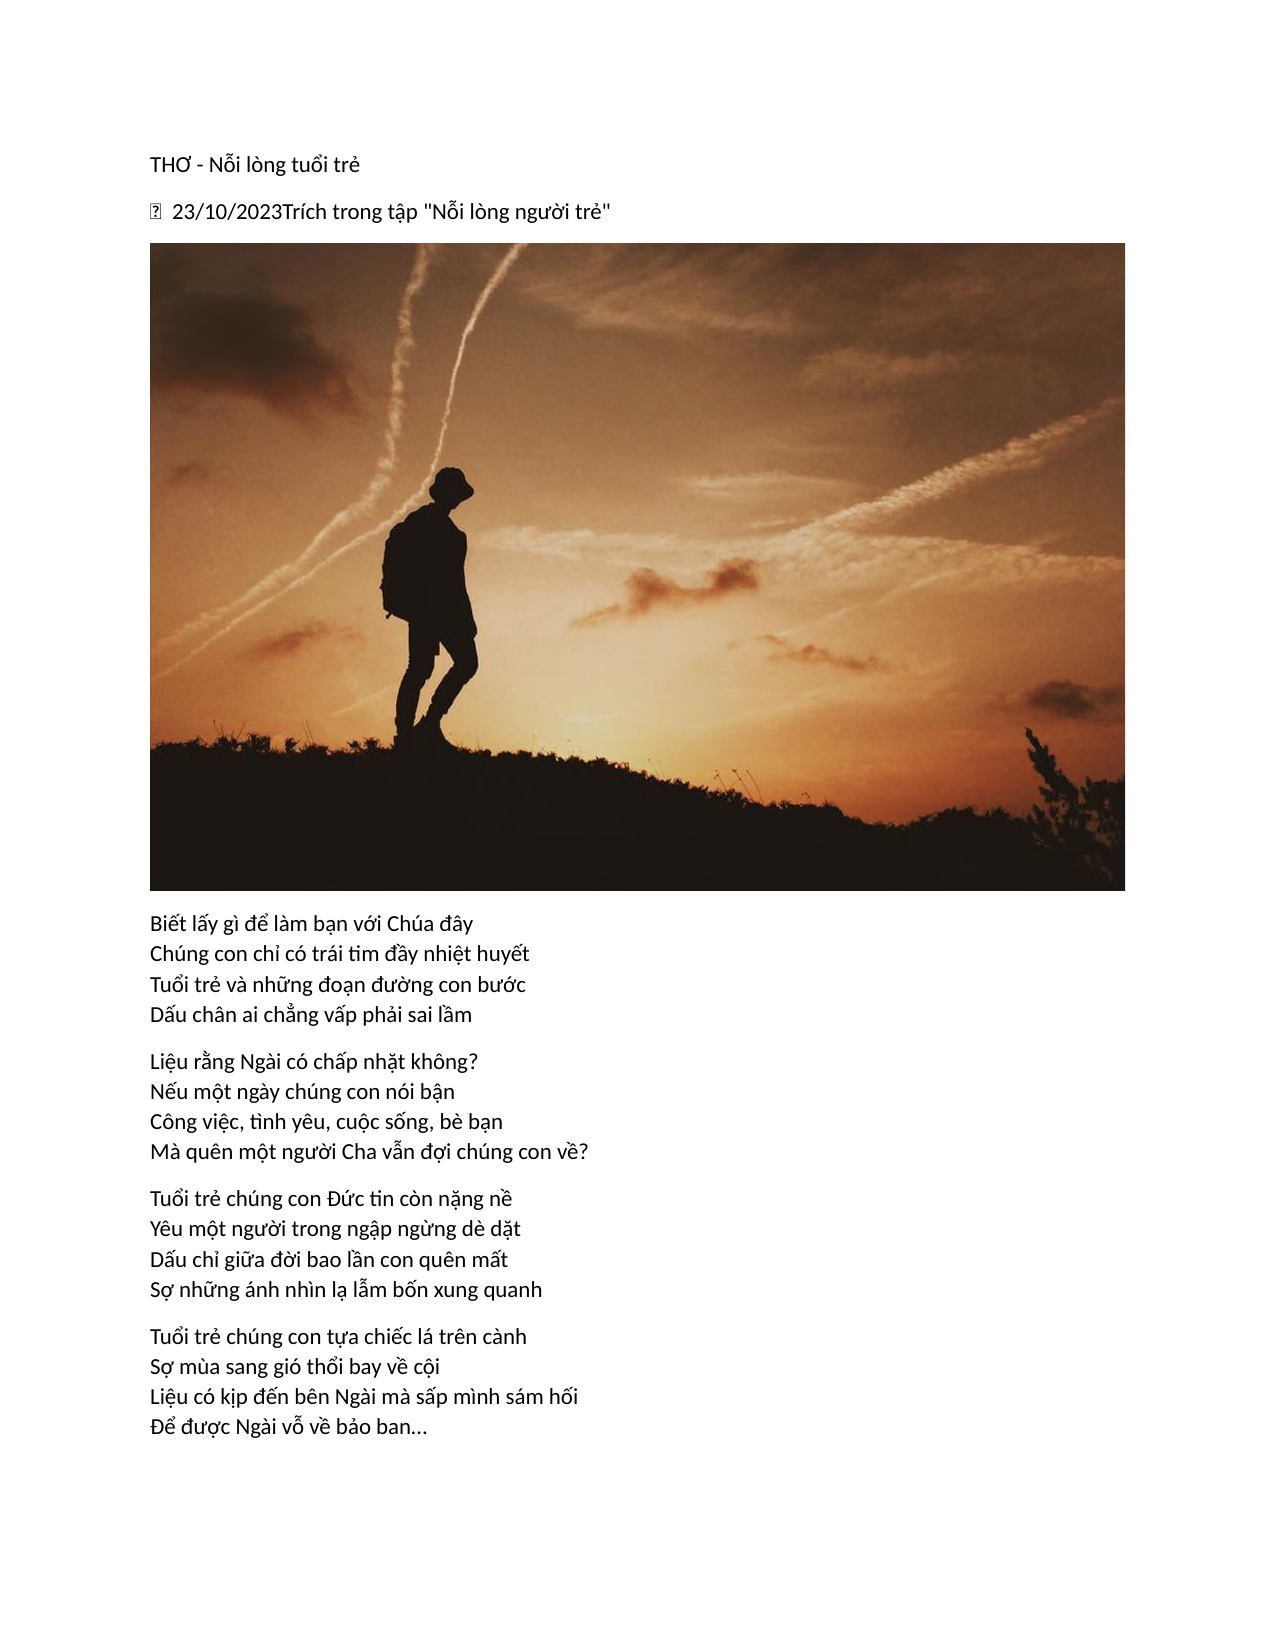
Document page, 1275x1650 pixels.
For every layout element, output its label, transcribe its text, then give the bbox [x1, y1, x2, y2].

text THƠ - Nỗi lòng tuổi trẻ [150, 150, 1125, 178]
text  23/10/2023Trích trong tập "Nỗi lòng người trẻ" [150, 197, 1125, 225]
text Biết lấy gì để làm bạn với Chúa đây Chúng con chỉ có trái tim đầy nhiệt huyết Tuổi trẻ và những đoạn đường con bước Dấu chân ai chẳng vấp phải sai lầm [150, 909, 1125, 1028]
picture [150, 243, 1125, 891]
text Liệu rằng Ngài có chấp nhặt không? Nếu một ngày chúng con nói bận Công việc, tình yêu, cuộc sống, bè bạn Mà quên một người Cha vẫn đợi chúng con về? [150, 1047, 1125, 1165]
text Tuổi trẻ chúng con Đức tin còn nặng nề Yêu một người trong ngập ngừng dè dặt Dấu chỉ giữa đời bao lần con quên mất Sợ những ánh nhìn lạ lẫm bốn xung quanh [150, 1184, 1125, 1303]
text Tuổi trẻ chúng con tựa chiếc lá trên cành Sợ mùa sang gió thổi bay về cội Liệu có kịp đến bên Ngài mà sấp mình sám hối Để được Ngài vỗ về bảo ban… [150, 1322, 1125, 1440]
